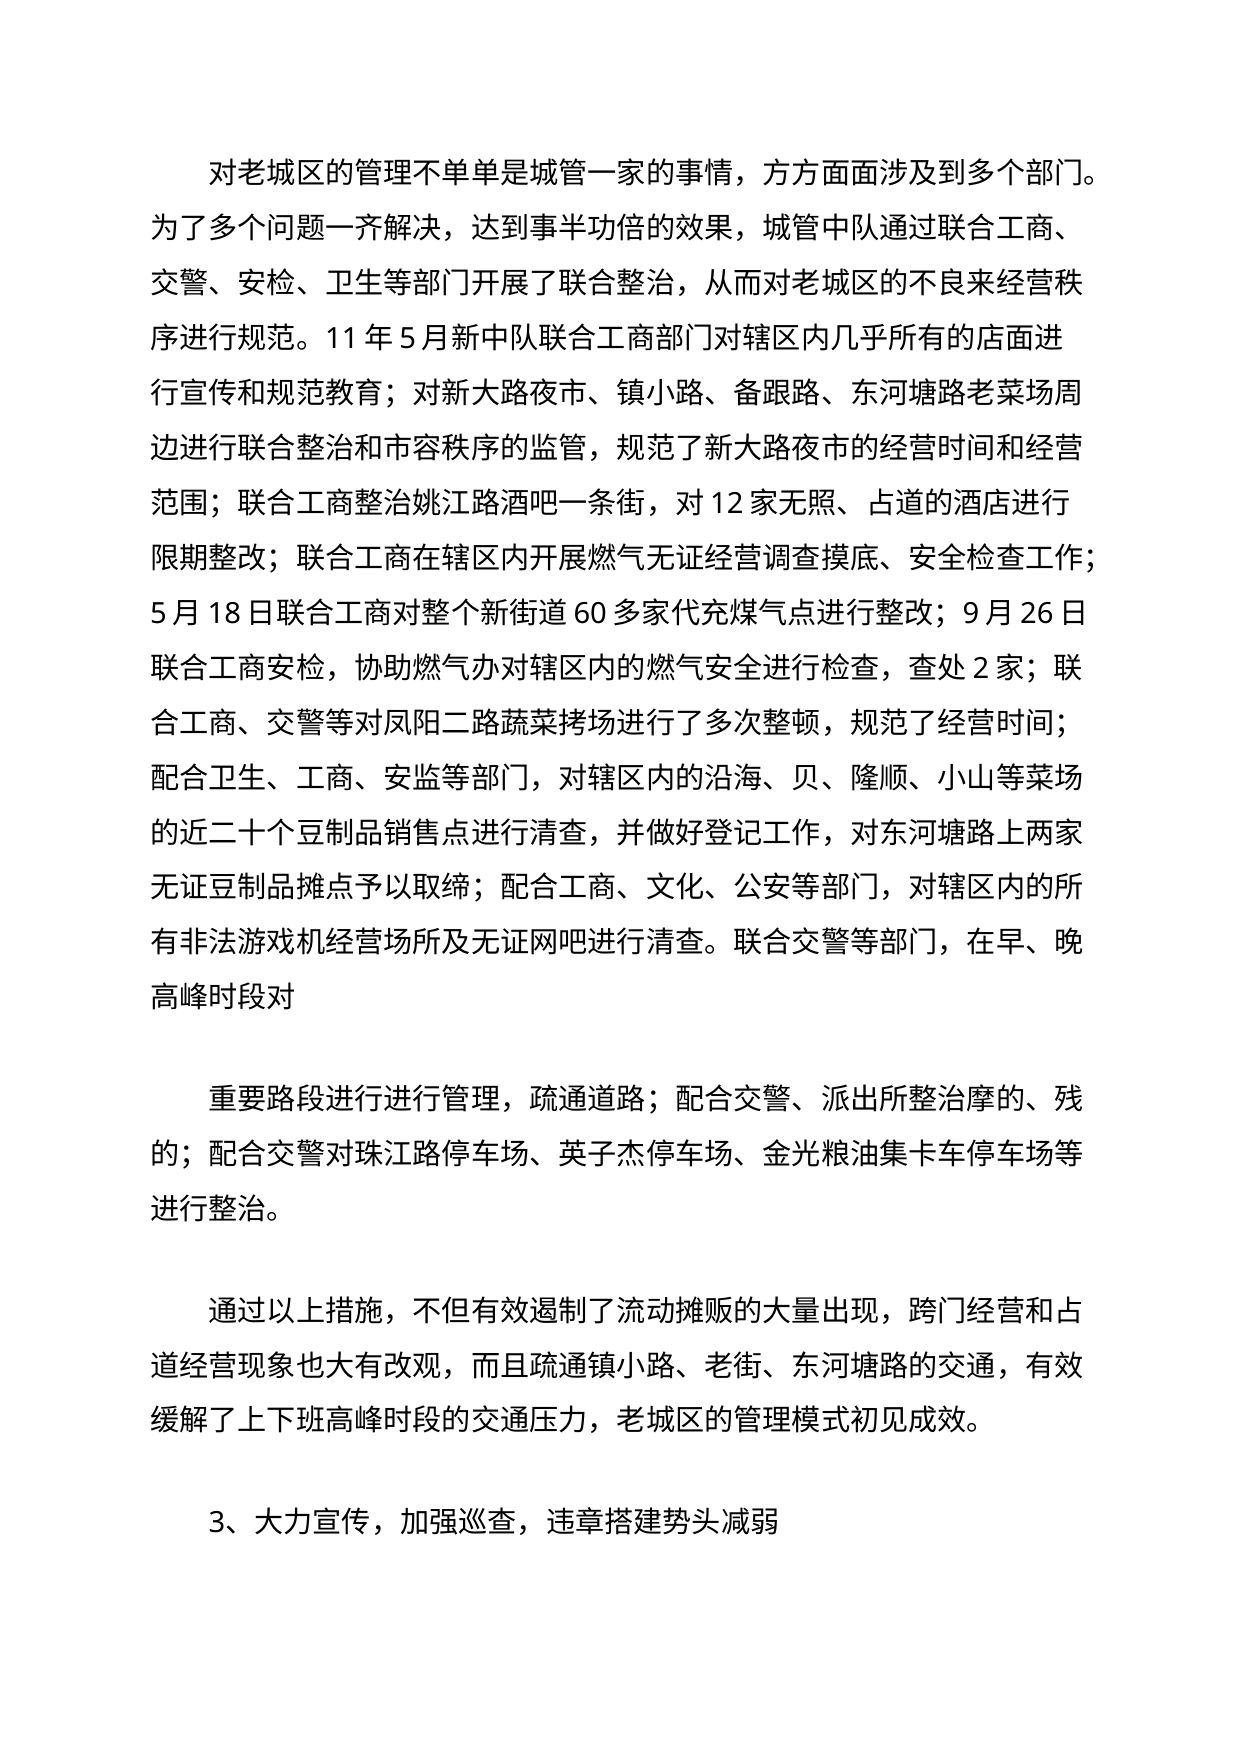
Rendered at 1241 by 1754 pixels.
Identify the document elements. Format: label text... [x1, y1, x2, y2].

text 3、大力宣传，加强巡查，违章搭建势头减弱 [150, 1499, 1090, 1541]
text 重要路段进行进行管理，疏通道路；配合交警、派出所整治摩的、残的；配合交警对珠江路停车场、英子杰停车场、金光粮油集卡车停车场等进行整治。 [150, 1076, 1090, 1228]
text 通过以上措施，不但有效遏制了流动摊贩的大量出现，跨门经营和占道经营现象也大有改观，而且疏通镇小路、老街、东河塘路的交通，有效缓解了上下班高峰时段的交通压力，老城区的管理模式初见成效。 [150, 1287, 1090, 1439]
text 对老城区的管理不单单是城管一家的事情，方方面面涉及到多个部门。为了多个问题一齐解决，达到事半功倍的效果，城管中队通过联合工商、交警、安检、卫生等部门开展了联合整治，从而对老城区的不良来经营秩序进行规范。11年5月新中队联合工商部门对辖区内几乎所有的店面进行宣传和规范教育；对新大路夜市、镇小路、备跟路、东河塘路老菜场周边进行联合整治和市容秩序的监管，规范了新大路夜市的经营时间和经营范围；联合工商整治姚江路酒吧一条街，对12家无照、占道的酒店进行限期整改；联合工商在辖区内开展燃气无证经营调查摸底、安全检查工作；5月18日联合工商对整个新街道60多家代充煤气点进行整改；9月26日联合工商安检，协助燃气办对辖区内的燃气安全进行检查，查处2家；联合工商、交警等对凤阳二路蔬菜拷场进行了多次整顿，规范了经营时间；配合卫生、工商、安监等部门，对辖区内的沿海、贝、隆顺、小山等菜场的近二十个豆制品销售点进行清查，并做好登记工作，对东河塘路上两家无证豆制品摊点予以取缔；配合工商、文化、公安等部门，对辖区内的所有非法游戏机经营场所及无证网吧进行清查。联合交警等部门，在早、晚高峰时段对 [150, 150, 1090, 1016]
